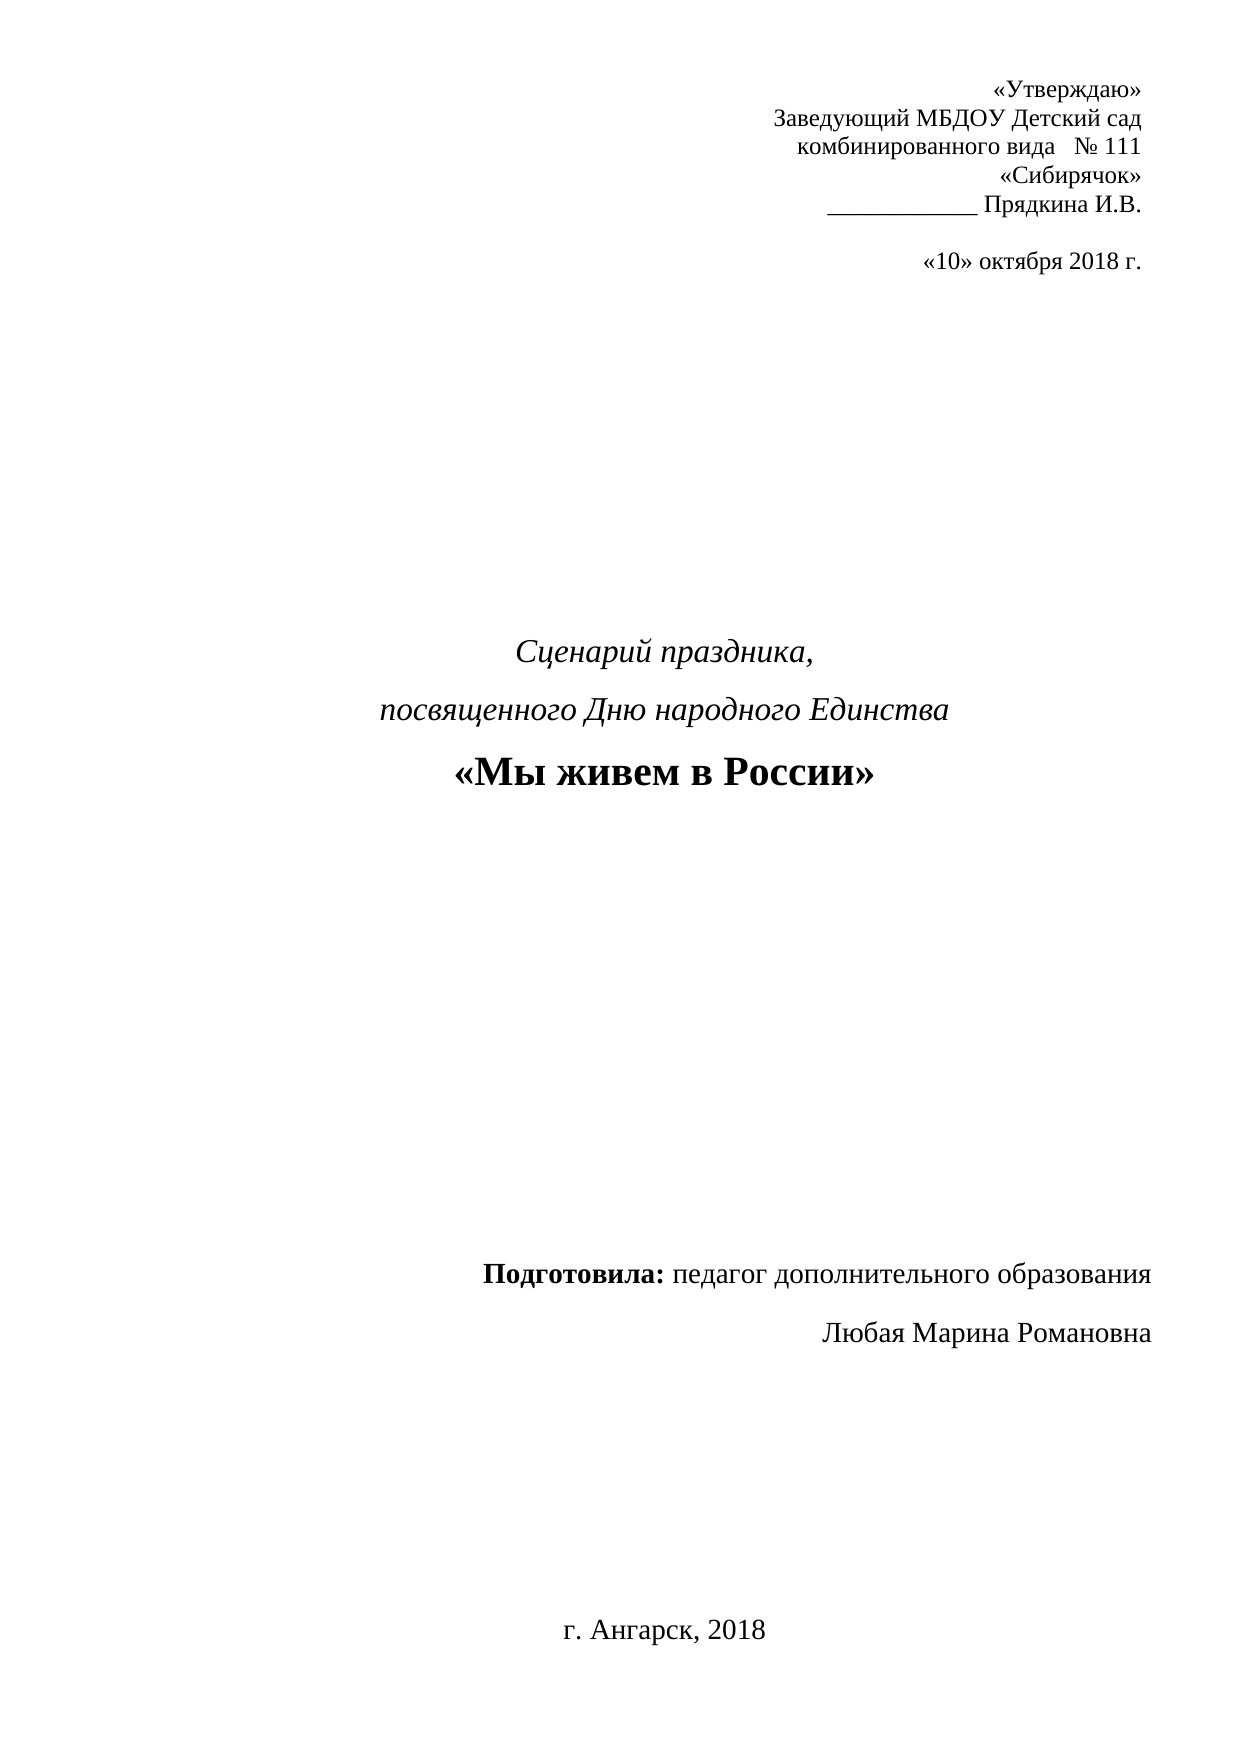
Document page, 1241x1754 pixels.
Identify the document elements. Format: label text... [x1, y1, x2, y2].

text Подготовила: педагог дополнительного образования [177, 1256, 1152, 1290]
text Сценарий праздника, [177, 631, 1152, 670]
table_header «Утверждаю» Заведующий МБДОУ Детский сад комбинированного вида № 111 «Сибирячок» ____________ Прядкина И.В. «10» октября 2018 г. [698, 74, 1153, 275]
text «Мы живем в России» [177, 746, 1152, 794]
text г. Ангарск, 2018 [177, 1612, 1152, 1646]
text Любая Марина Романовна [177, 1316, 1152, 1349]
text посвященного Дню народного Единства [177, 689, 1152, 727]
